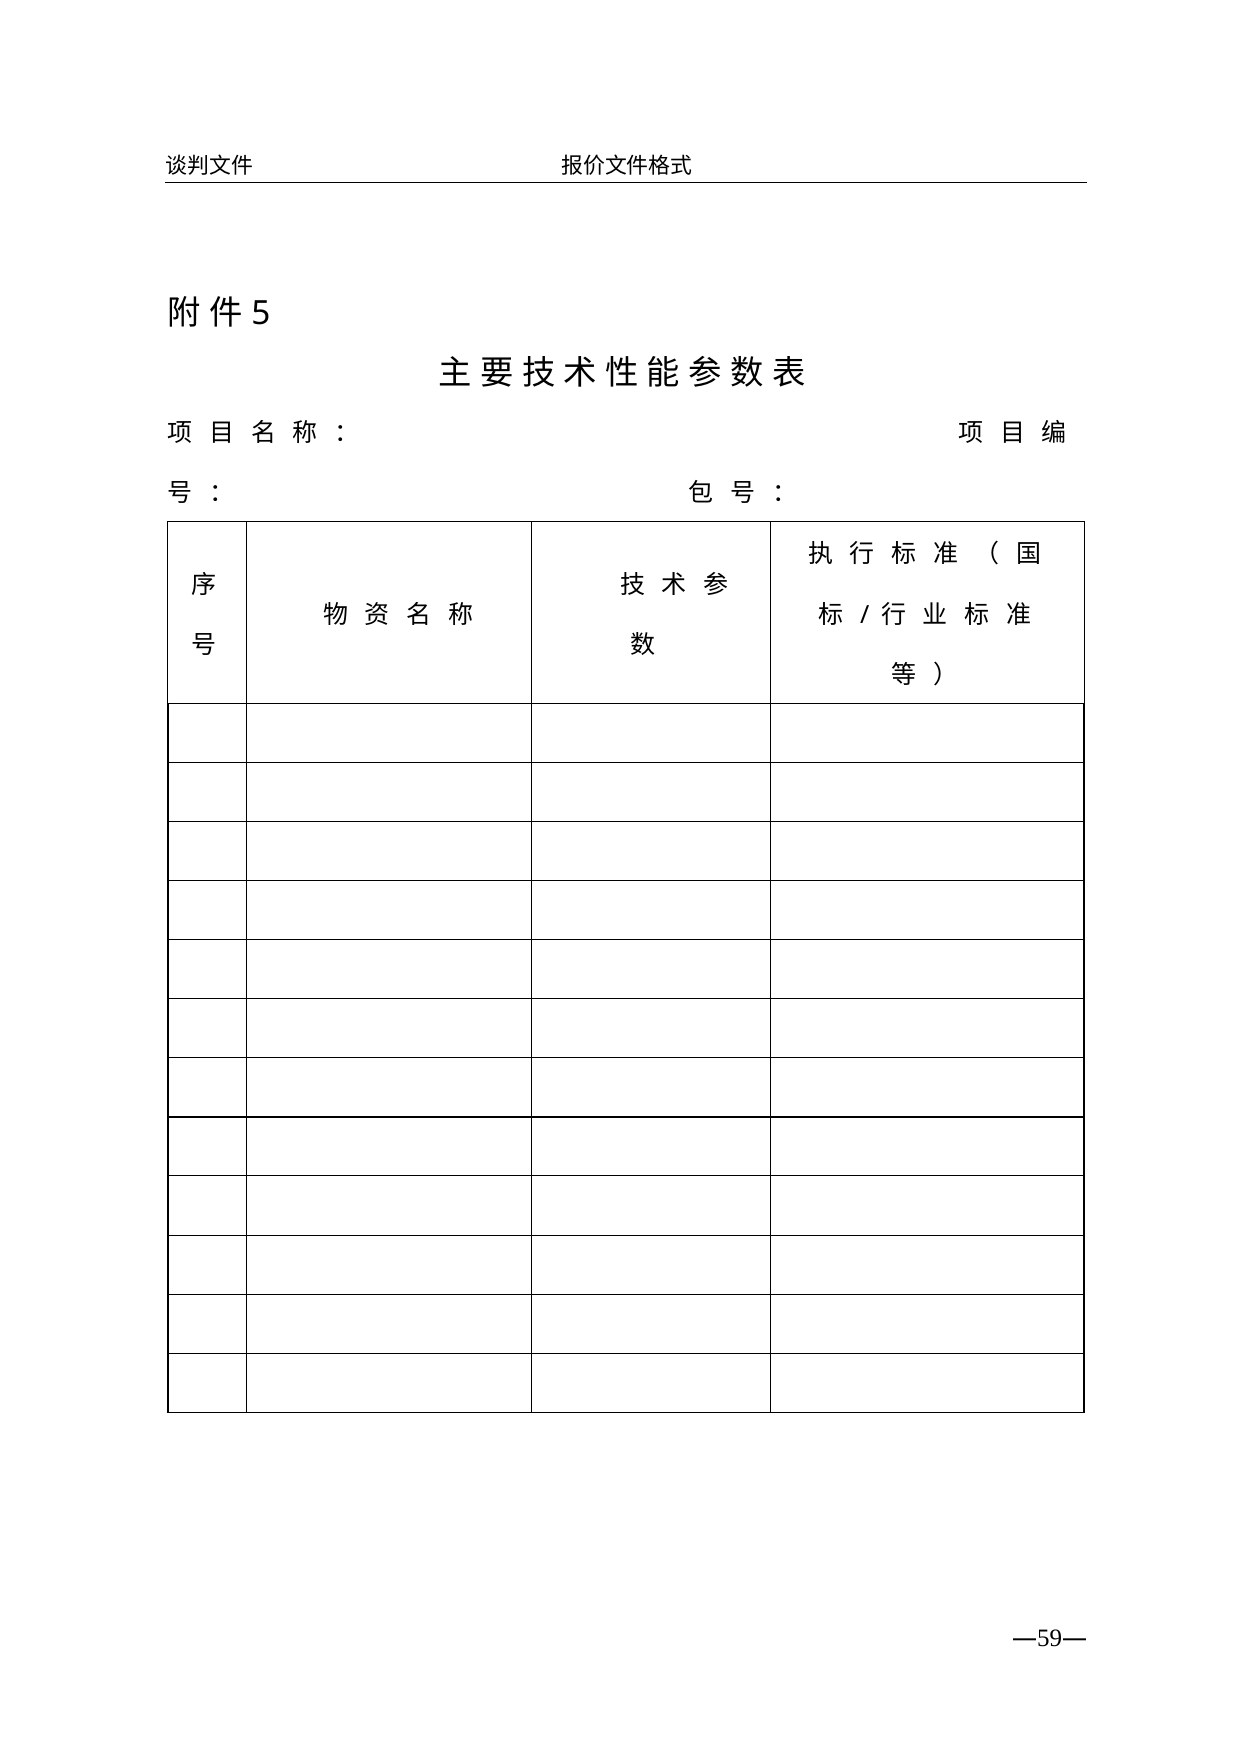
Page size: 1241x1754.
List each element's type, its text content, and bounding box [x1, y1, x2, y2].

table_cell [771, 704, 1083, 762]
text 附件5 [168, 280, 1084, 340]
table_cell [247, 1295, 531, 1353]
table_cell [532, 1236, 770, 1293]
table_header 执行标准（国标/行业标准等） [771, 522, 1084, 703]
table_cell [771, 881, 1083, 939]
table_cell [169, 1295, 246, 1353]
table_cell [169, 704, 246, 762]
table_cell [532, 1176, 770, 1234]
table_cell [247, 940, 531, 998]
table_cell [771, 999, 1083, 1057]
table_cell [169, 881, 246, 939]
table_cell [247, 999, 531, 1057]
table_cell [247, 763, 531, 821]
table_cell [247, 1236, 531, 1293]
text 主要技术性能参数表 [168, 340, 1084, 400]
table_cell [532, 822, 770, 880]
table_cell [771, 1295, 1083, 1353]
table_cell [169, 1236, 246, 1293]
table_cell [532, 940, 770, 998]
table_cell [771, 1176, 1083, 1234]
table_cell [169, 940, 246, 998]
table_cell [771, 1058, 1083, 1116]
table_cell [771, 940, 1083, 998]
table_cell [532, 881, 770, 939]
table_cell [771, 1354, 1083, 1412]
table_cell [532, 1295, 770, 1353]
table_cell [169, 1354, 246, 1412]
text 项目名称： 项目编号： 包号： [168, 400, 1084, 521]
table_cell [247, 1176, 531, 1234]
table_cell [247, 704, 531, 762]
table_cell [169, 1118, 246, 1175]
table_cell [247, 881, 531, 939]
table_cell [169, 1058, 246, 1116]
table_cell [247, 1118, 531, 1175]
table_cell [532, 1118, 770, 1175]
table_cell [247, 1058, 531, 1116]
table_header 物资名称 [247, 522, 531, 703]
table_cell [247, 822, 531, 880]
table_cell [532, 1354, 770, 1412]
table_header 序号 [168, 522, 246, 703]
table_cell [771, 1118, 1083, 1175]
table_cell [169, 763, 246, 821]
table_cell [169, 1176, 246, 1234]
table_cell [532, 704, 770, 762]
table_cell [247, 1354, 531, 1412]
table_cell [169, 822, 246, 880]
table_cell [532, 999, 770, 1057]
table_cell [532, 1058, 770, 1116]
table_cell [771, 763, 1083, 821]
table_cell [771, 1236, 1083, 1293]
table_cell [532, 763, 770, 821]
table_cell [771, 822, 1083, 880]
table_cell [169, 999, 246, 1057]
table_header 技术参数 [532, 522, 770, 703]
